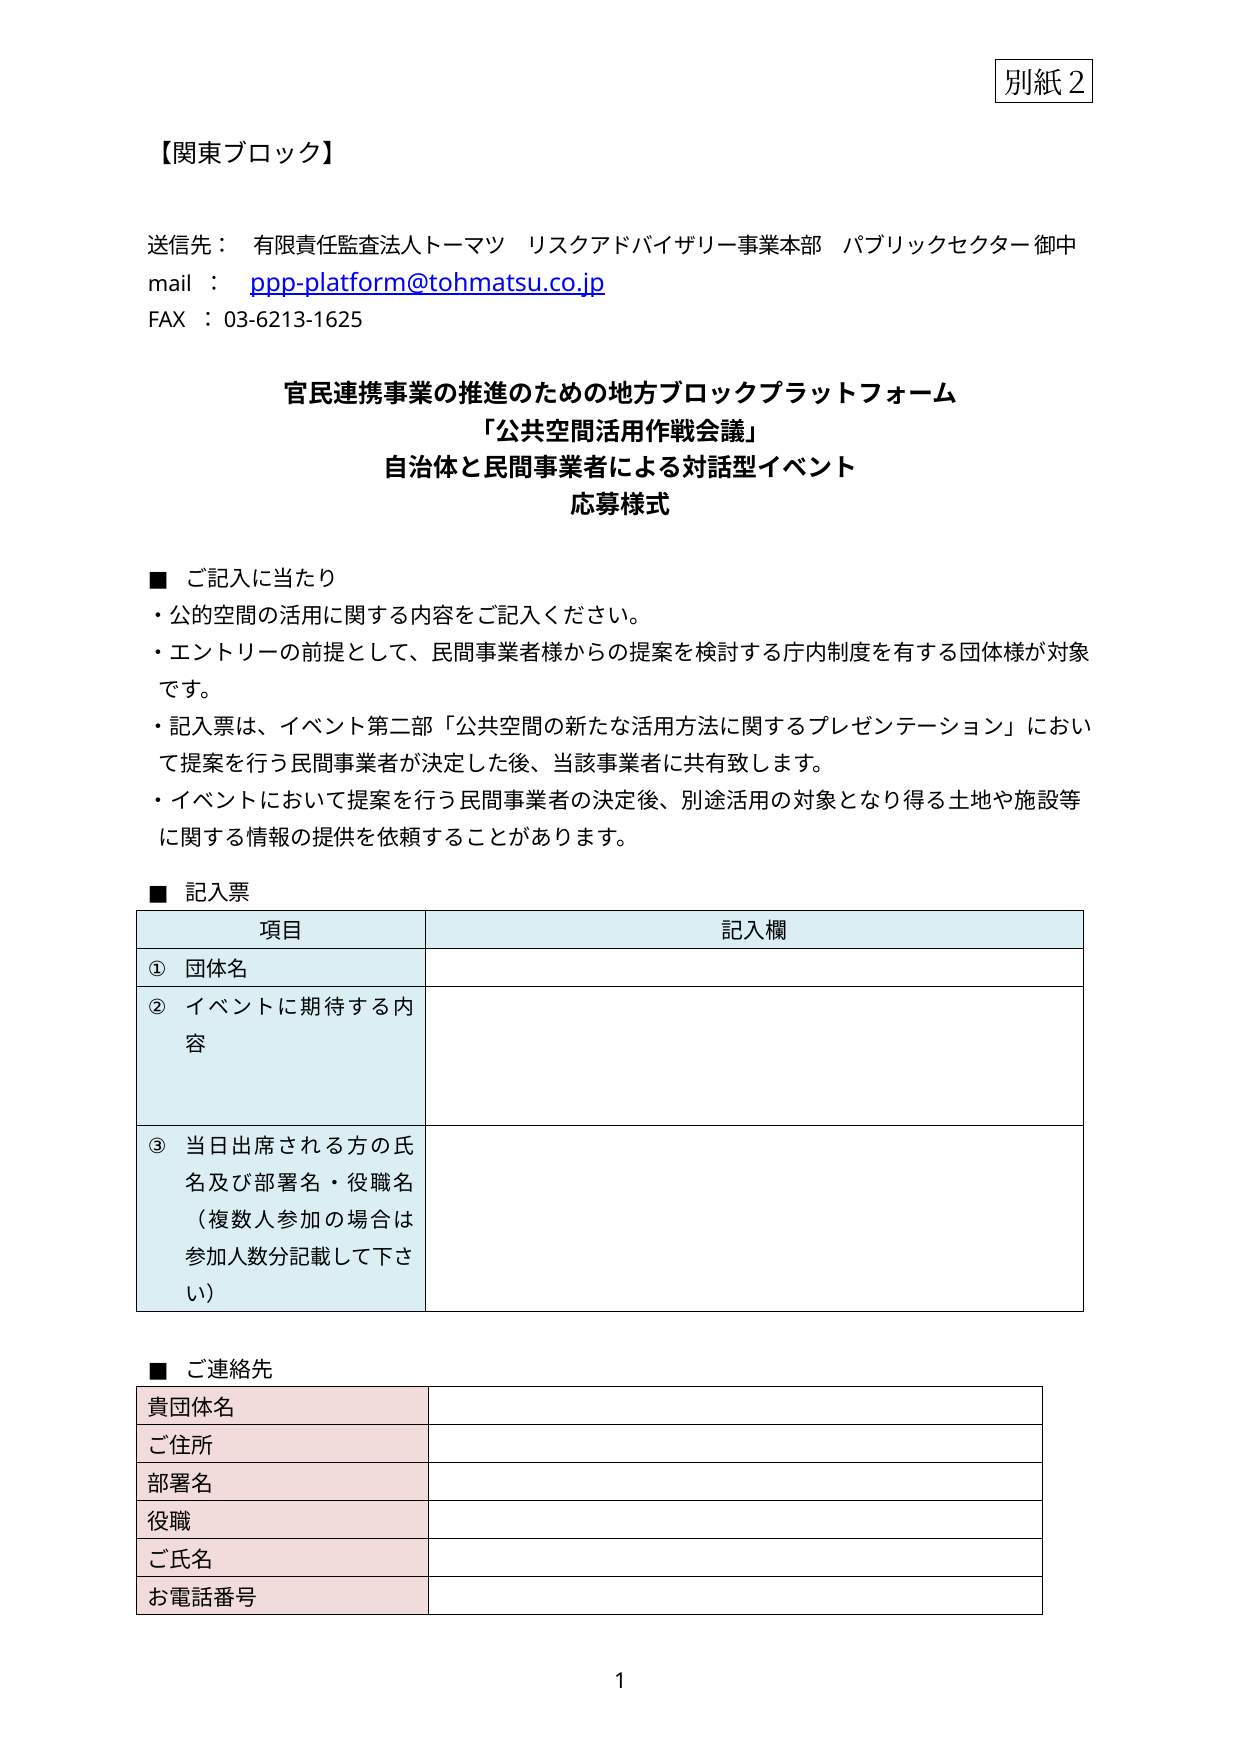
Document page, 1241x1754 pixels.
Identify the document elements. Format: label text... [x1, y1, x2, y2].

table_cell 当日出席される方の氏名及び部署名・役職名（複数人参加の場合は参加人数分記載して下さい） [137, 1126, 425, 1311]
table_header 記入欄 [426, 911, 1083, 948]
text 【関東ブロック】 [148, 133, 1092, 170]
table_header 項目 [137, 911, 425, 948]
table_header [429, 1387, 1042, 1424]
table_cell [426, 1126, 1083, 1311]
table_cell 役職 [137, 1501, 428, 1538]
table_cell [429, 1577, 1042, 1614]
text FAX ： 03-6213-1625 [148, 300, 1092, 337]
text ・イベントにおいて提案を行う民間事業者の決定後、別途活用の対象となり得る土地や施設等に関する情報の提供を依頼することがあります。 [148, 780, 1085, 854]
table_cell 団体名 [137, 949, 425, 986]
table_cell ご氏名 [137, 1539, 428, 1576]
list ご連絡先 [148, 1349, 1092, 1386]
text 自治体と民間事業者による対話型イベント [148, 448, 1092, 484]
text 官民連携事業の推進のための地方ブロックプラットフォーム [148, 374, 1092, 411]
text ・エントリーの前提として、民間事業者様からの提案を検討する庁内制度を有する団体様が対象です。 [148, 632, 1092, 706]
table_cell 部署名 [137, 1463, 428, 1500]
table_cell [426, 949, 1083, 986]
text ・記入票は、イベント第二部「公共空間の新たな活用方法に関するプレゼンテーション」において提案を行う民間事業者が決定した後、当該事業者に共有致します。 [148, 706, 1092, 780]
table_cell [426, 987, 1083, 1125]
text 送信先： 有限責任監査法人トーマツ リスクアドバイザリー事業本部 パブリックセクター 御中 [148, 226, 1092, 263]
table_cell ご住所 [137, 1425, 428, 1462]
table_cell イベントに期待する内容 [137, 987, 425, 1125]
list 記入票 [148, 873, 1092, 910]
text ・公的空間の活用に関する内容をご記入ください。 [148, 596, 1092, 632]
text 応募様式 [148, 484, 1092, 522]
table_cell [429, 1539, 1042, 1576]
table_cell お電話番号 [137, 1577, 428, 1614]
table_cell [429, 1501, 1042, 1538]
list ご記入に当たり [148, 558, 1092, 596]
text mail ： ppp-platform@tohmatsu.co.jp [148, 263, 1092, 300]
table_cell [429, 1425, 1042, 1462]
table_cell [429, 1463, 1042, 1500]
text 「公共空間活用作戦会議」 [148, 411, 1092, 448]
table_header 貴団体名 [137, 1387, 428, 1424]
